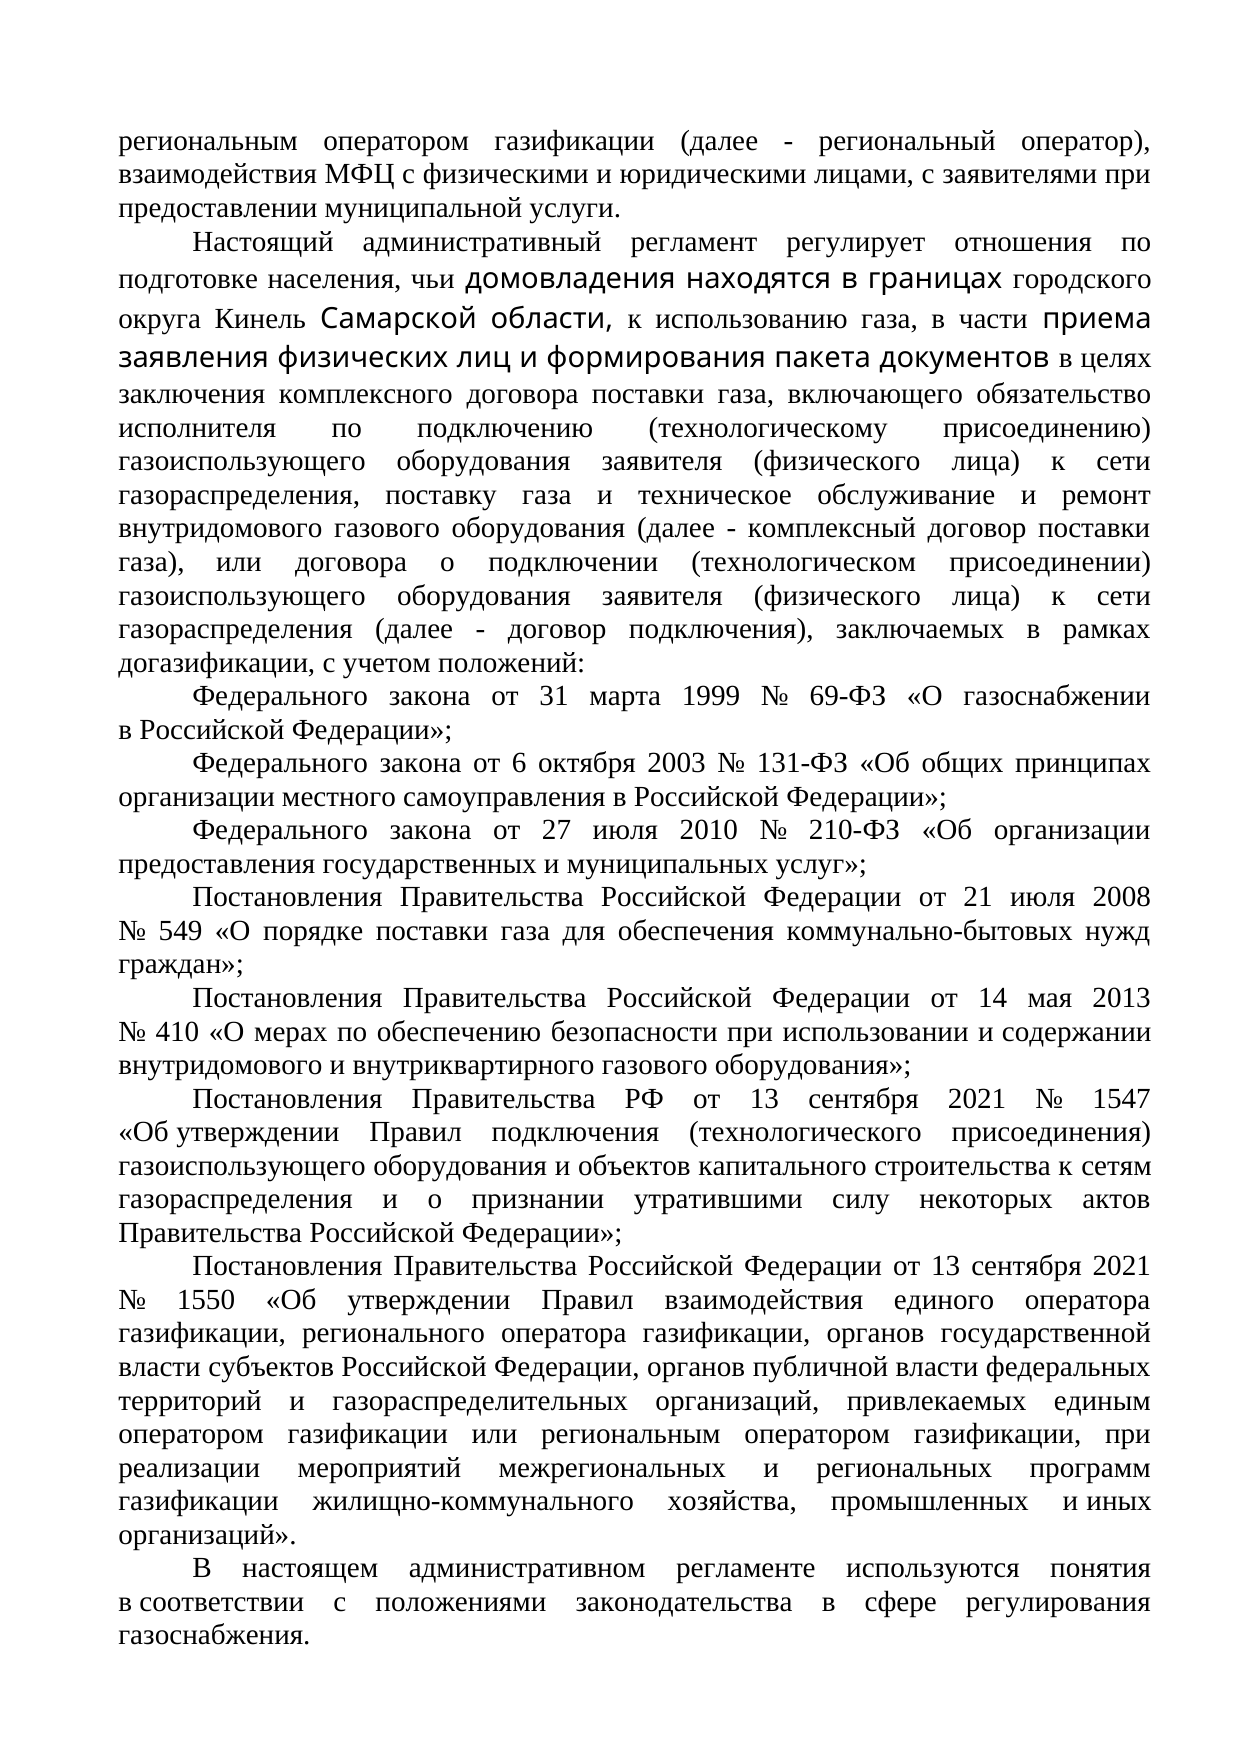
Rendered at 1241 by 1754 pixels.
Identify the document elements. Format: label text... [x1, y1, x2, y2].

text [118, 123, 1152, 224]
text Постановления Правительства РФ от 13 сентября 2021 № 1547 «Об утверждении Правил подключения (технологического присоединения) газоиспользующего оборудования и объектов капитального строительства к сетям газораспределения и о признании утратившими силу некоторых актов Правительства Российской Федерации»; [118, 1081, 1152, 1248]
text Федерального закона от 31 марта 1999 № 69-ФЗ «О газоснабжении в Российской Федерации»; [118, 678, 1152, 745]
text Настоящий административный регламент регулирует отношения по подготовке населения, чьи домовладения находятся в границах городского округа Кинель Самарской области, к использованию газа, в части приема заявления физических лиц и формирования пакета документов в целях заключения комплексного договора поставки газа, включающего обязательство исполнителя по подключению (технологическому присоединению) газоиспользующего оборудования заявителя (физического лица) к сети газораспределения, поставку газа и техническое обслуживание и ремонт внутридомового газового оборудования (далее - комплексный договор поставки газа), или договора о подключении (технологическом присоединении) газоиспользующего оборудования заявителя (физического лица) к сети газораспределения (далее - договор подключения), заключаемых в рамках догазификации, с учетом положений: [118, 224, 1152, 678]
text В настоящем административном регламенте используются понятия в соответствии с положениями законодательства в сфере регулирования газоснабжения. [118, 1550, 1152, 1651]
text Федерального закона от 6 октября 2003 № 131-ФЗ «Об общих принципах организации местного самоуправления в Российской Федерации»; [118, 745, 1152, 812]
text Постановления Правительства Российской Федерации от 14 мая 2013 № 410 «О мерах по обеспечению безопасности при использовании и содержании внутридомового и внутриквартирного газового оборудования»; [118, 980, 1152, 1081]
text Постановления Правительства Российской Федерации от 21 июля 2008 № 549 «О порядке поставки газа для обеспечения коммунально-бытовых нужд граждан»; [118, 879, 1152, 980]
text Федерального закона от 27 июля 2010 № 210-ФЗ «Об организации предоставления государственных и муниципальных услуг»; [118, 812, 1152, 879]
text Постановления Правительства Российской Федерации от 13 сентября 2021 № 1550 «Об утверждении Правил взаимодействия единого оператора газификации, регионального оператора газификации, органов государственной власти субъектов Российской Федерации, органов публичной власти федеральных территорий и газораспределительных организаций, привлекаемых единым оператором газификации или региональным оператором газификации, при реализации мероприятий межрегиональных и региональных программ газификации жилищно-коммунального хозяйства, промышленных и иных организаций». [118, 1248, 1152, 1550]
